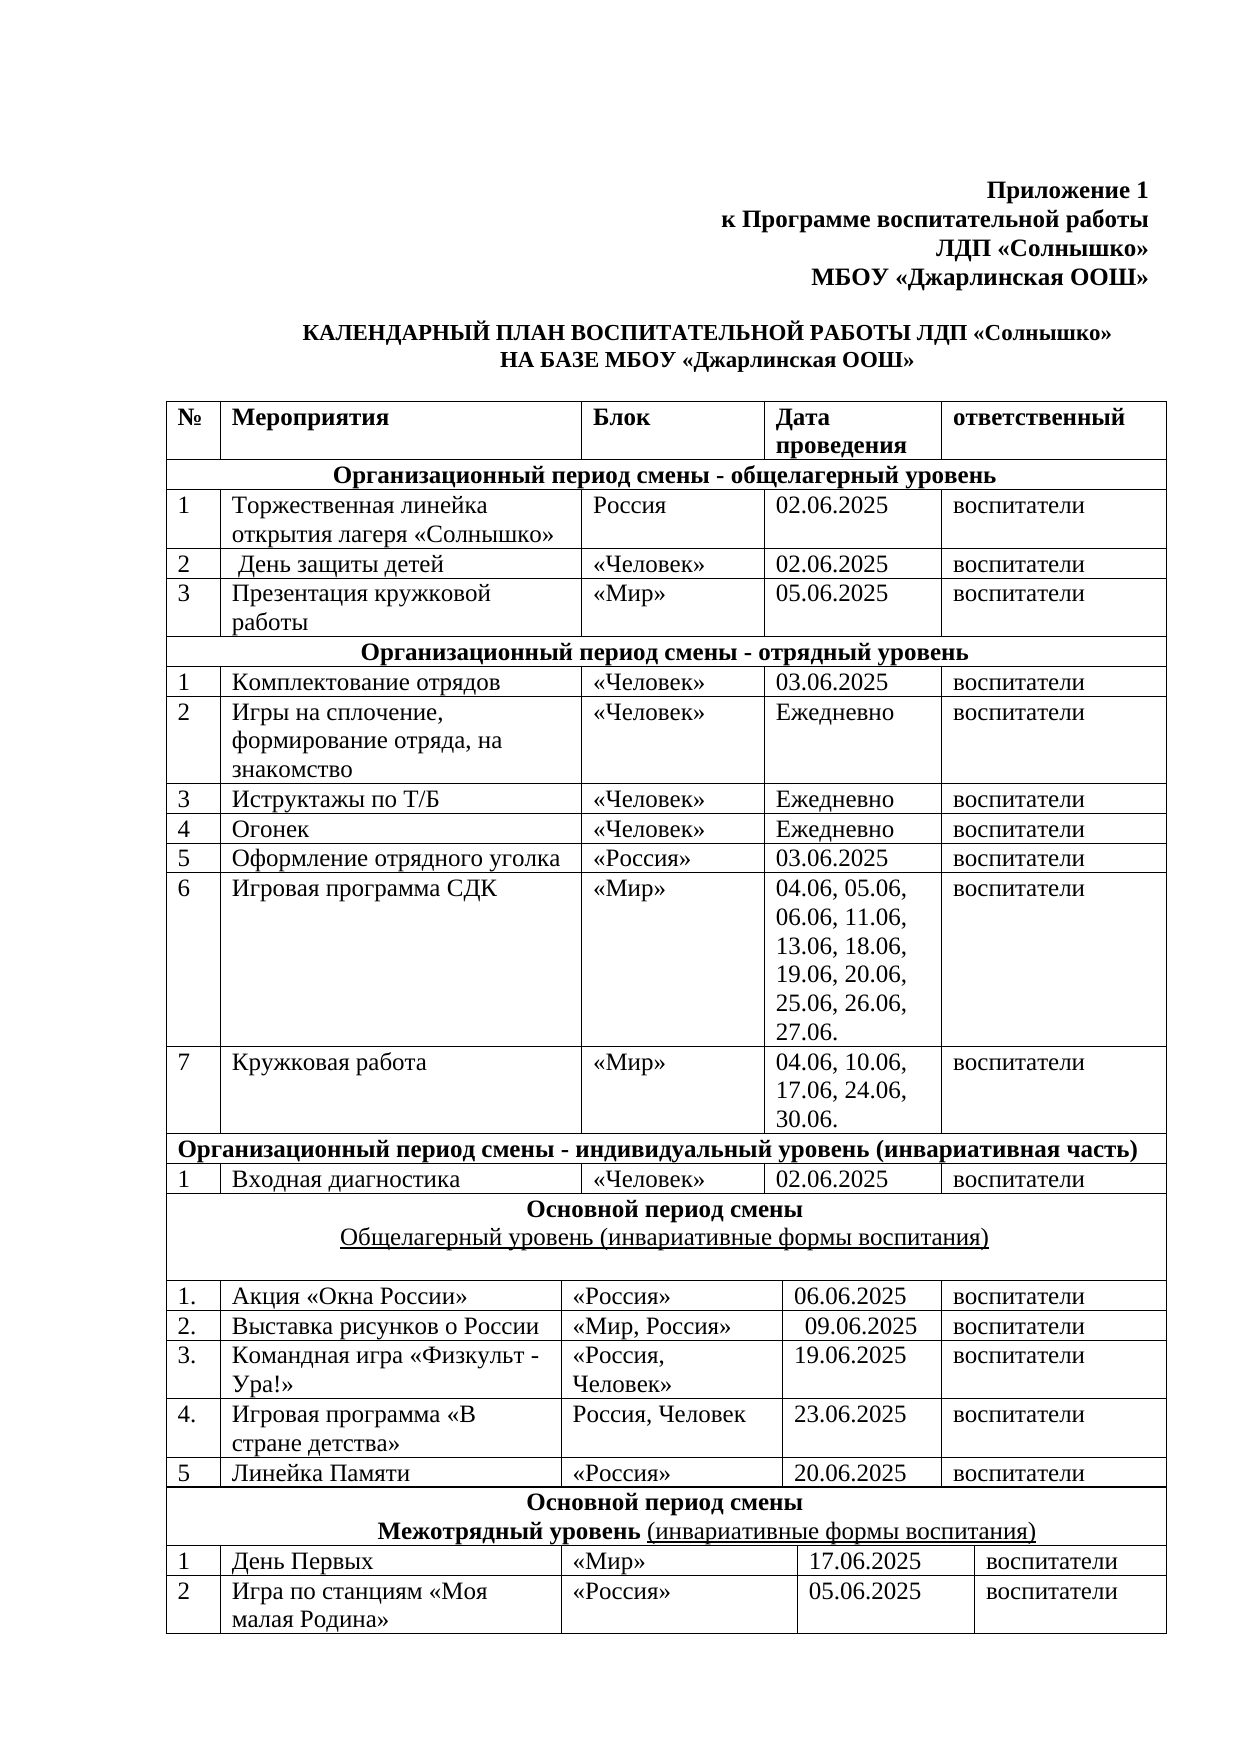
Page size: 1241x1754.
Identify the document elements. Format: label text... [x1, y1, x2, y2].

table_cell 23.06.2025 [783, 1399, 941, 1457]
table_cell воспитатели [942, 579, 1166, 636]
table_cell воспитатели [942, 1341, 1166, 1398]
table_cell воспитатели [942, 1458, 1166, 1486]
table_cell Презентация кружковой работы [221, 579, 581, 636]
table_header ответственный [942, 402, 1166, 459]
table_cell Организационный период смены - общелагерный уровень [167, 460, 1166, 489]
table_cell 02.06.2025 [765, 549, 941, 577]
table_cell 09.06.2025 [783, 1311, 941, 1339]
table_cell 03.06.2025 [765, 667, 941, 696]
table_cell воспитатели [942, 1311, 1166, 1339]
table_header № [167, 402, 220, 459]
table_cell «Мир» [582, 873, 764, 1046]
table_cell Ежедневно [765, 814, 941, 842]
table_cell Линейка Памяти [221, 1458, 561, 1486]
table_cell Выставка рисунков о России [221, 1311, 561, 1339]
table_cell «Человек» [582, 1164, 764, 1193]
table_cell 3. [167, 1341, 220, 1398]
table_cell 04.06, 10.06, 17.06, 24.06, 30.06. [765, 1047, 941, 1133]
table_cell 5 [167, 844, 220, 872]
table_cell 1 [167, 667, 220, 696]
table_cell 02.06.2025 [765, 1164, 941, 1193]
table_cell Командная игра «Физкульт - Ура!» [221, 1341, 561, 1398]
table_cell 05.06.2025 [765, 579, 941, 636]
table_cell Игровая программа СДК [221, 873, 581, 1046]
table_cell «Человек» [582, 549, 764, 577]
table_cell 7 [167, 1047, 220, 1133]
table_cell «Человек» [582, 814, 764, 842]
table_cell 1 [167, 1164, 220, 1193]
table_cell День Первых [221, 1546, 561, 1575]
table_cell 1 [167, 1546, 220, 1575]
table_cell 3 [167, 784, 220, 813]
table_header Дата проведения [765, 402, 941, 459]
table_header Мероприятия [221, 402, 581, 459]
table_cell воспитатели [942, 490, 1166, 548]
table_cell 2 [167, 549, 220, 577]
text Приложение 1 [177, 176, 1149, 204]
table_cell «Человек» [582, 667, 764, 696]
table_cell воспитатели [975, 1546, 1166, 1575]
table_cell День защиты детей [221, 549, 581, 577]
table_header Блок [582, 402, 764, 459]
table_cell 02.06.2025 [765, 490, 941, 548]
text к Программе воспитательной работы [177, 204, 1149, 233]
table_cell Организационный период смены - индивидуальный уровень (инвариативная часть) [167, 1134, 1166, 1163]
table_cell «Человек» [582, 697, 764, 783]
table_cell «Мир, Россия» [562, 1311, 782, 1339]
table_cell воспитатели [942, 549, 1166, 577]
table_cell 19.06.2025 [783, 1341, 941, 1398]
table_cell 2 [167, 1576, 220, 1633]
table_cell воспитатели [942, 667, 1166, 696]
table_cell «Россия» [562, 1458, 782, 1486]
table_cell Ежедневно [765, 697, 941, 783]
table_cell Организационный период смены - отрядный уровень [167, 637, 1166, 666]
table_cell 06.06.2025 [783, 1281, 941, 1310]
table_cell 4 [167, 814, 220, 842]
table_cell воспитатели [942, 1047, 1166, 1133]
table_cell 3 [167, 579, 220, 636]
table_cell 2. [167, 1311, 220, 1339]
table_cell 20.06.2025 [783, 1458, 941, 1486]
table_cell «Мир» [582, 1047, 764, 1133]
table_cell 04.06, 05.06, 06.06, 11.06, 13.06, 18.06, 19.06, 20.06, 25.06, 26.06, 27.06. [765, 873, 941, 1046]
table_cell Входная диагностика [221, 1164, 581, 1193]
table_cell Акция «Окна России» [221, 1281, 561, 1310]
table_cell Торжественная линейка открытия лагеря «Солнышко» [221, 490, 581, 548]
table_cell Россия, Человек [562, 1399, 782, 1457]
text НА БАЗЕ МБОУ «Джарлинская ООШ» [177, 346, 1149, 372]
table_cell 6 [167, 873, 220, 1046]
table_cell Оформление отрядного уголка [221, 844, 581, 872]
table_cell воспитатели [975, 1576, 1166, 1633]
table_cell Игра по станциям «Моя малая Родина» [221, 1576, 561, 1633]
table_cell 03.06.2025 [765, 844, 941, 872]
table_cell воспитатели [942, 697, 1166, 783]
table_cell воспитатели [942, 873, 1166, 1046]
text ЛДП «Солнышко» [177, 233, 1149, 262]
table_cell 5 [167, 1458, 220, 1486]
table_cell воспитатели [942, 1164, 1166, 1193]
table_cell Основной период смены Межотрядный уровень (инвариативные формы воспитания) [167, 1488, 1166, 1545]
table_cell воспитатели [942, 814, 1166, 842]
table_cell Иструктажы по Т/Б [221, 784, 581, 813]
table_cell Кружковая работа [221, 1047, 581, 1133]
table_cell Игровая программа «В стране детства» [221, 1399, 561, 1457]
table_cell воспитатели [942, 1399, 1166, 1457]
table_cell воспитатели [942, 1281, 1166, 1310]
table_cell «Россия» [562, 1281, 782, 1310]
table_cell Огонек [221, 814, 581, 842]
table_cell «Россия» [582, 844, 764, 872]
text МБОУ «Джарлинская ООШ» [177, 262, 1149, 291]
table_cell воспитатели [942, 784, 1166, 813]
table_cell Россия [582, 490, 764, 548]
table_cell 4. [167, 1399, 220, 1457]
table_cell «Россия» [562, 1576, 797, 1633]
table_cell Ежедневно [765, 784, 941, 813]
table_cell Основной период смены Общелагерный уровень (инвариативные формы воспитания) [167, 1194, 1166, 1280]
table_cell 2 [167, 697, 220, 783]
table_cell «Мир» [582, 579, 764, 636]
table_cell «Мир» [562, 1546, 797, 1575]
table_cell 17.06.2025 [798, 1546, 974, 1575]
table_cell воспитатели [942, 844, 1166, 872]
table_cell Игры на сплочение, формирование отряда, на знакомство [221, 697, 581, 783]
table_cell 1. [167, 1281, 220, 1310]
text КАЛЕНДАРНЫЙ ПЛАН ВОСПИТАТЕЛЬНОЙ РАБОТЫ ЛДП «Солнышко» [177, 319, 1149, 346]
table_cell «Россия, Человек» [562, 1341, 782, 1398]
table_cell Комплектование отрядов [221, 667, 581, 696]
table_cell 1 [167, 490, 220, 548]
table_cell «Человек» [582, 784, 764, 813]
table_cell 05.06.2025 [798, 1576, 974, 1633]
